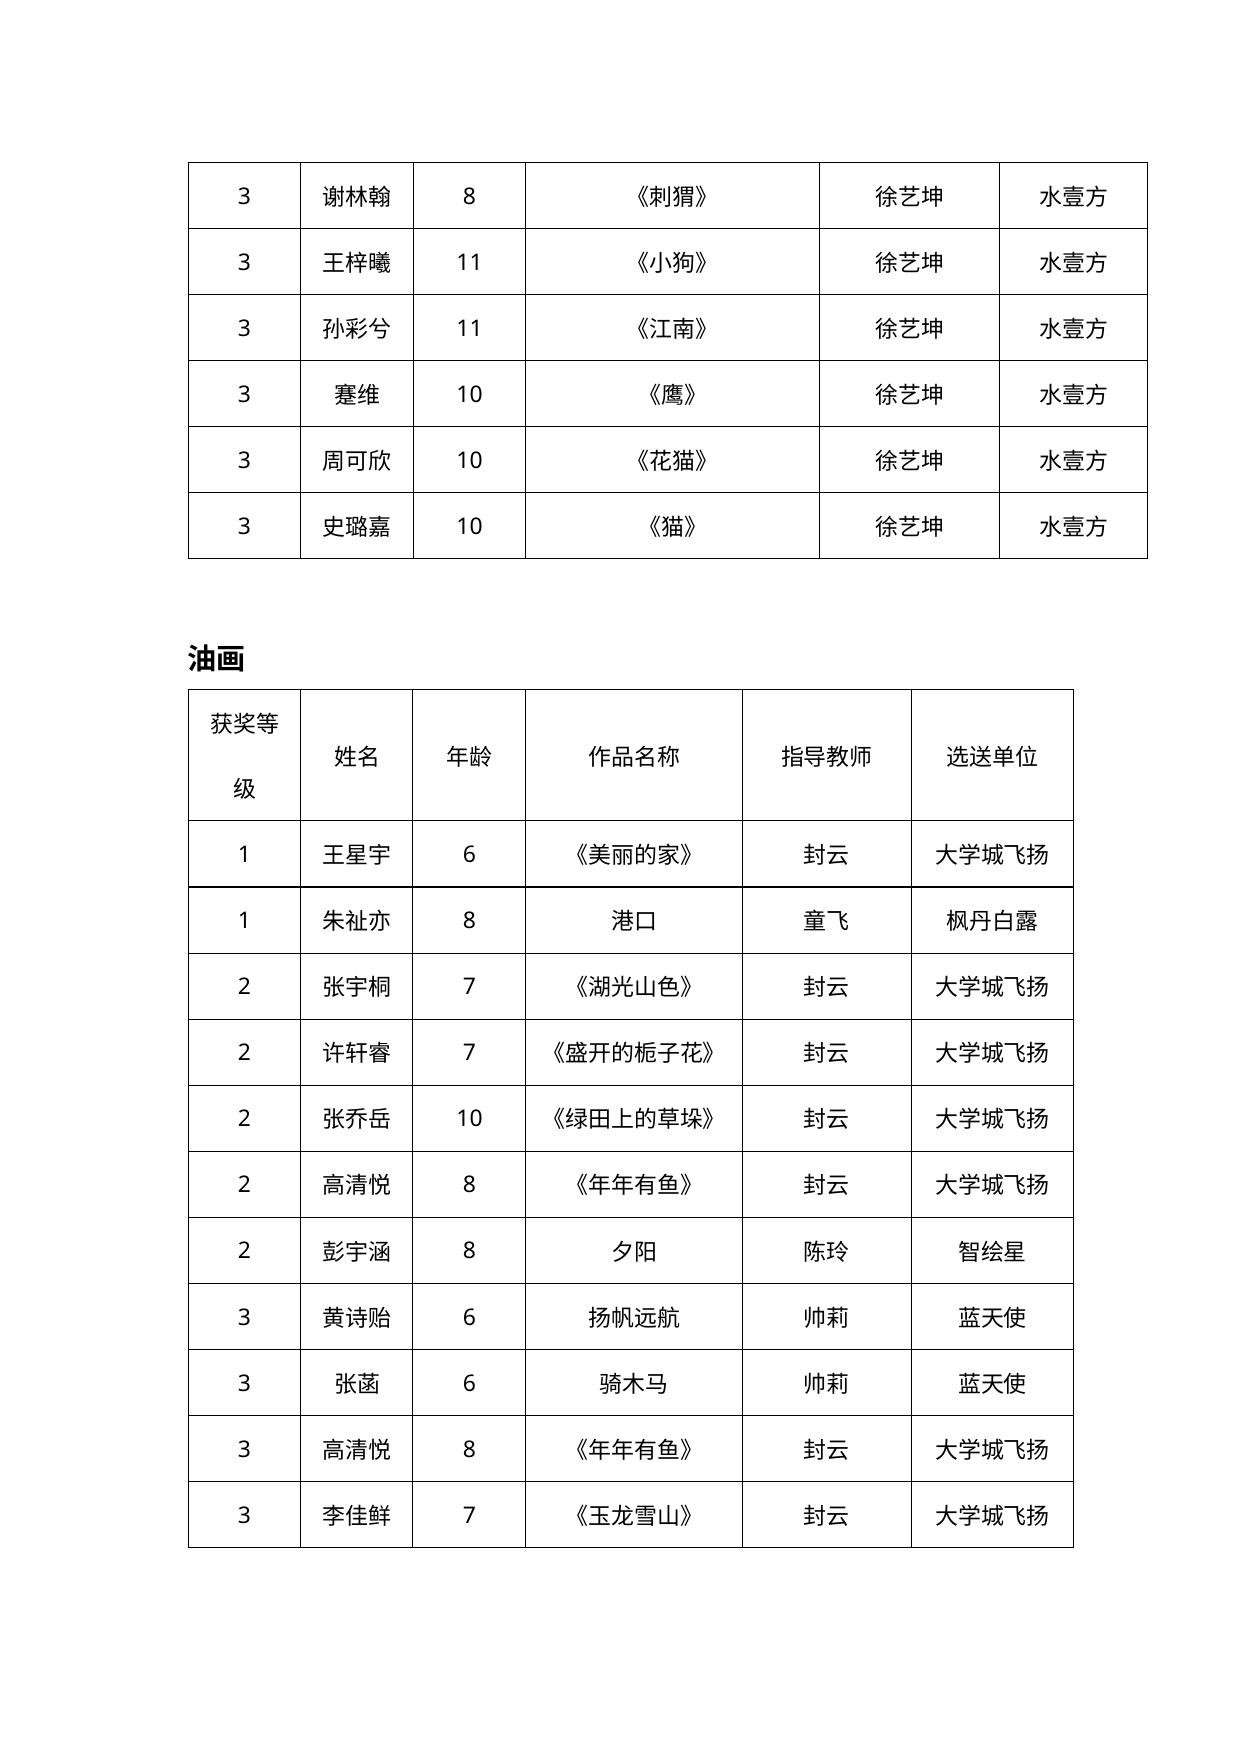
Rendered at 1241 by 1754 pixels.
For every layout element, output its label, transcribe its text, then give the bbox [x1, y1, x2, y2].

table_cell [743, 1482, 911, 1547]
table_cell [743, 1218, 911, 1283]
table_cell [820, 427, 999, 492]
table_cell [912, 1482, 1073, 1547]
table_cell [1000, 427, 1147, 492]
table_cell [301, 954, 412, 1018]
text 油画 [187, 624, 1053, 689]
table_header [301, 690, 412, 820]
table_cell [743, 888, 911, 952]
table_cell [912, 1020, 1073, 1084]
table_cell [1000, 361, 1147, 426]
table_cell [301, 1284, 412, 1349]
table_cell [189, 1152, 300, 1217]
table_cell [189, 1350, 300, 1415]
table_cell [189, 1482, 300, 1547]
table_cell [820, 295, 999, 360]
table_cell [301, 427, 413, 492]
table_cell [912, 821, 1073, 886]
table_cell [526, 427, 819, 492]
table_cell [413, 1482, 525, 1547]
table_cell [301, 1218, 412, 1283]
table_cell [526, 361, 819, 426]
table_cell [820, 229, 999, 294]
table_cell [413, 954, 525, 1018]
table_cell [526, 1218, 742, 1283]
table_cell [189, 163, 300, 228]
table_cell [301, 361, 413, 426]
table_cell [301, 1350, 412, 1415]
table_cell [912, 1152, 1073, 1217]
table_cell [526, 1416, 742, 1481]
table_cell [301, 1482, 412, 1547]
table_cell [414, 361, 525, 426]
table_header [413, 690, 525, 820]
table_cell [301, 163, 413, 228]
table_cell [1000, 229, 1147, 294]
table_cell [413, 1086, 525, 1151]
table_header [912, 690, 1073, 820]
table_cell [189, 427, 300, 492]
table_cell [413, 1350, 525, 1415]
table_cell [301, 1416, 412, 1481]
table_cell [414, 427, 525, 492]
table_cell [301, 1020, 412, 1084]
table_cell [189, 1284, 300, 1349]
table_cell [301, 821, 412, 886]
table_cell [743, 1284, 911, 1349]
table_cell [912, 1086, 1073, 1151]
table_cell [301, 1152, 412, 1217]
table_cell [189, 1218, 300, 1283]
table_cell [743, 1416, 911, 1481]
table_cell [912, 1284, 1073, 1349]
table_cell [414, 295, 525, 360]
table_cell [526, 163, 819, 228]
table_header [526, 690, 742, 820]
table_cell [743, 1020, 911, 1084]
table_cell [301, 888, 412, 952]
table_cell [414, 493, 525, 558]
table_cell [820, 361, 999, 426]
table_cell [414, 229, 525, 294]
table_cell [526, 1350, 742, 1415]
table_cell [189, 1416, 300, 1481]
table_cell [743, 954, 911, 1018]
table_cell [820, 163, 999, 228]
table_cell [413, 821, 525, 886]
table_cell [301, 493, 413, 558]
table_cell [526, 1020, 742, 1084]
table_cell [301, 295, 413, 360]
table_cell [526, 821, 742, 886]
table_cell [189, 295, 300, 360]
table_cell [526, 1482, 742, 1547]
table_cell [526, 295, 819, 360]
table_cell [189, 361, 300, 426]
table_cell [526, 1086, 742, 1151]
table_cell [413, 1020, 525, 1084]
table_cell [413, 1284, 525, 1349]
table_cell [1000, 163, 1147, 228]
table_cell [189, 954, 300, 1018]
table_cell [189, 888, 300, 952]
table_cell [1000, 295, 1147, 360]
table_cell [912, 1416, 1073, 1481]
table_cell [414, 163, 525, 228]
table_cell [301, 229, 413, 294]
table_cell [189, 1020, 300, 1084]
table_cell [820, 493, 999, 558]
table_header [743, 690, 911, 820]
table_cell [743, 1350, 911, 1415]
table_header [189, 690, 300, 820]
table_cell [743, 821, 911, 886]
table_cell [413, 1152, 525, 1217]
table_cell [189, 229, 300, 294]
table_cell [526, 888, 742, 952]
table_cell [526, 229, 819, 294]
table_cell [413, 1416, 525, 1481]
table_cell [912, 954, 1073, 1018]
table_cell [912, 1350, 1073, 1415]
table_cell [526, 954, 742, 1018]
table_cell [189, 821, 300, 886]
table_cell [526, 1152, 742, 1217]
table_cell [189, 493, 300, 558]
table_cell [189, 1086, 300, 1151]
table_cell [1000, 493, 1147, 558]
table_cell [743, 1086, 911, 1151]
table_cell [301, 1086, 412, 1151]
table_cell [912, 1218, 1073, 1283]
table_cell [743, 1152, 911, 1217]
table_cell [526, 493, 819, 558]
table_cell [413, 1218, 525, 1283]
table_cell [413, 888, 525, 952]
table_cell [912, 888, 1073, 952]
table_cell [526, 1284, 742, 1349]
